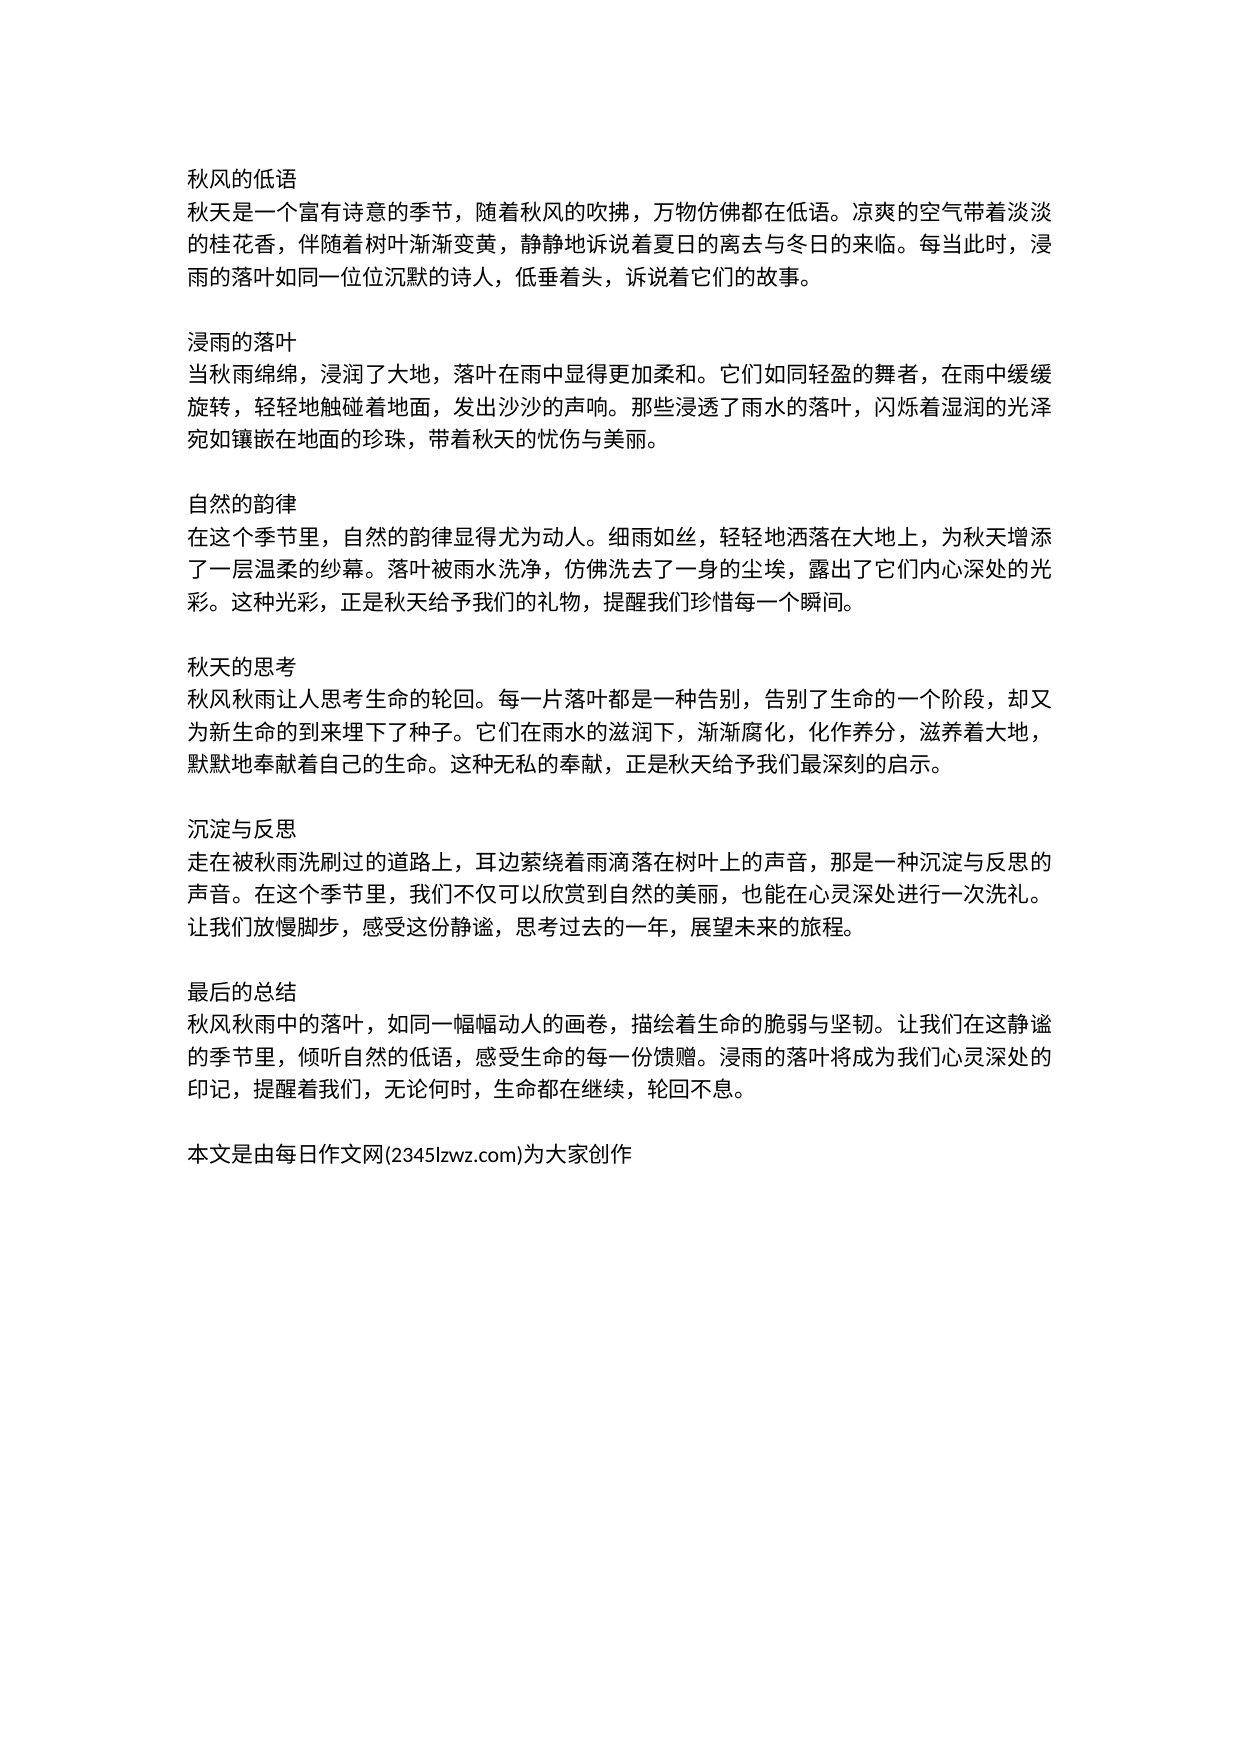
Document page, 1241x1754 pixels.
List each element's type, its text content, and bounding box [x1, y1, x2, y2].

text 自然的韵律 [187, 487, 1053, 519]
text 秋天是一个富有诗意的季节，随着秋风的吹拂，万物仿佛都在低语。凉爽的空气带着淡淡的桂花香，伴随着树叶渐渐变黄，静静地诉说着夏日的离去与冬日的来临。每当此时，浸雨的落叶如同一位位沉默的诗人，低垂着头，诉说着它们的故事。 [187, 194, 1053, 292]
text 走在被秋雨洗刷过的道路上，耳边萦绕着雨滴落在树叶上的声音，那是一种沉淀与反思的声音。在这个季节里，我们不仅可以欣赏到自然的美丽，也能在心灵深处进行一次洗礼。让我们放慢脚步，感受这份静谧，思考过去的一年，展望未来的旅程。 [187, 844, 1053, 942]
text 秋风的低语 [187, 162, 1053, 194]
text 在这个季节里，自然的韵律显得尤为动人。细雨如丝，轻轻地洒落在大地上，为秋天增添了一层温柔的纱幕。落叶被雨水洗净，仿佛洗去了一身的尘埃，露出了它们内心深处的光彩。这种光彩，正是秋天给予我们的礼物，提醒我们珍惜每一个瞬间。 [187, 519, 1053, 617]
text 浸雨的落叶 [187, 324, 1053, 357]
text 沉淀与反思 [187, 812, 1053, 844]
text 本文是由每日作文网(2345lzwz.com)为大家创作 [187, 1137, 1053, 1169]
text 秋风秋雨让人思考生命的轮回。每一片落叶都是一种告别，告别了生命的一个阶段，却又为新生命的到来埋下了种子。它们在雨水的滋润下，渐渐腐化，化作养分，滋养着大地，默默地奉献着自己的生命。这种无私的奉献，正是秋天给予我们最深刻的启示。 [187, 682, 1053, 779]
text 秋风秋雨中的落叶，如同一幅幅动人的画卷，描绘着生命的脆弱与坚韧。让我们在这静谧的季节里，倾听自然的低语，感受生命的每一份馈赠。浸雨的落叶将成为我们心灵深处的印记，提醒着我们，无论何时，生命都在继续，轮回不息。 [187, 1007, 1053, 1104]
text 当秋雨绵绵，浸润了大地，落叶在雨中显得更加柔和。它们如同轻盈的舞者，在雨中缓缓旋转，轻轻地触碰着地面，发出沙沙的声响。那些浸透了雨水的落叶，闪烁着湿润的光泽，宛如镶嵌在地面的珍珠，带着秋天的忧伤与美丽。 [187, 357, 1053, 454]
text 秋天的思考 [187, 649, 1053, 682]
text 最后的总结 [187, 974, 1053, 1007]
